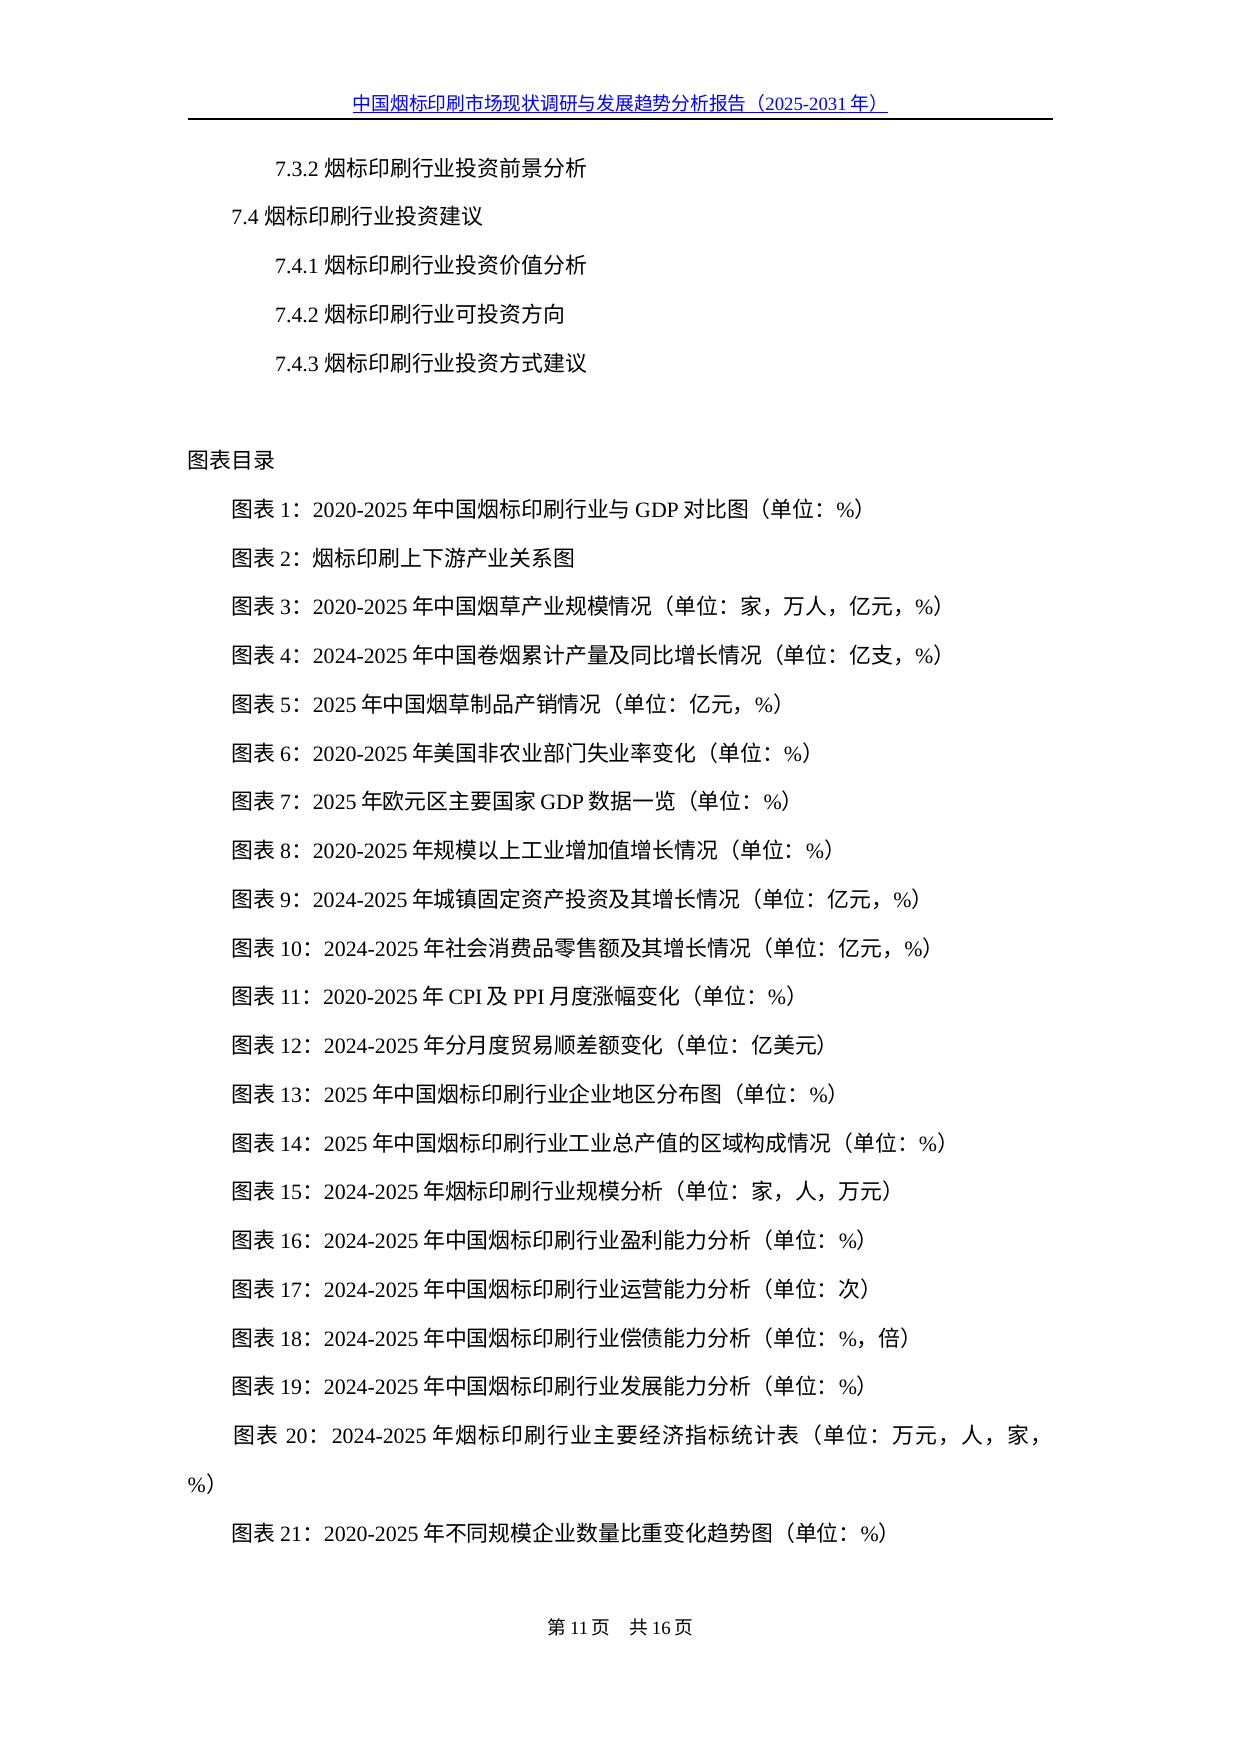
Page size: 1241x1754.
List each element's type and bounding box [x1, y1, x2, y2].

text [187, 150, 1053, 1548]
